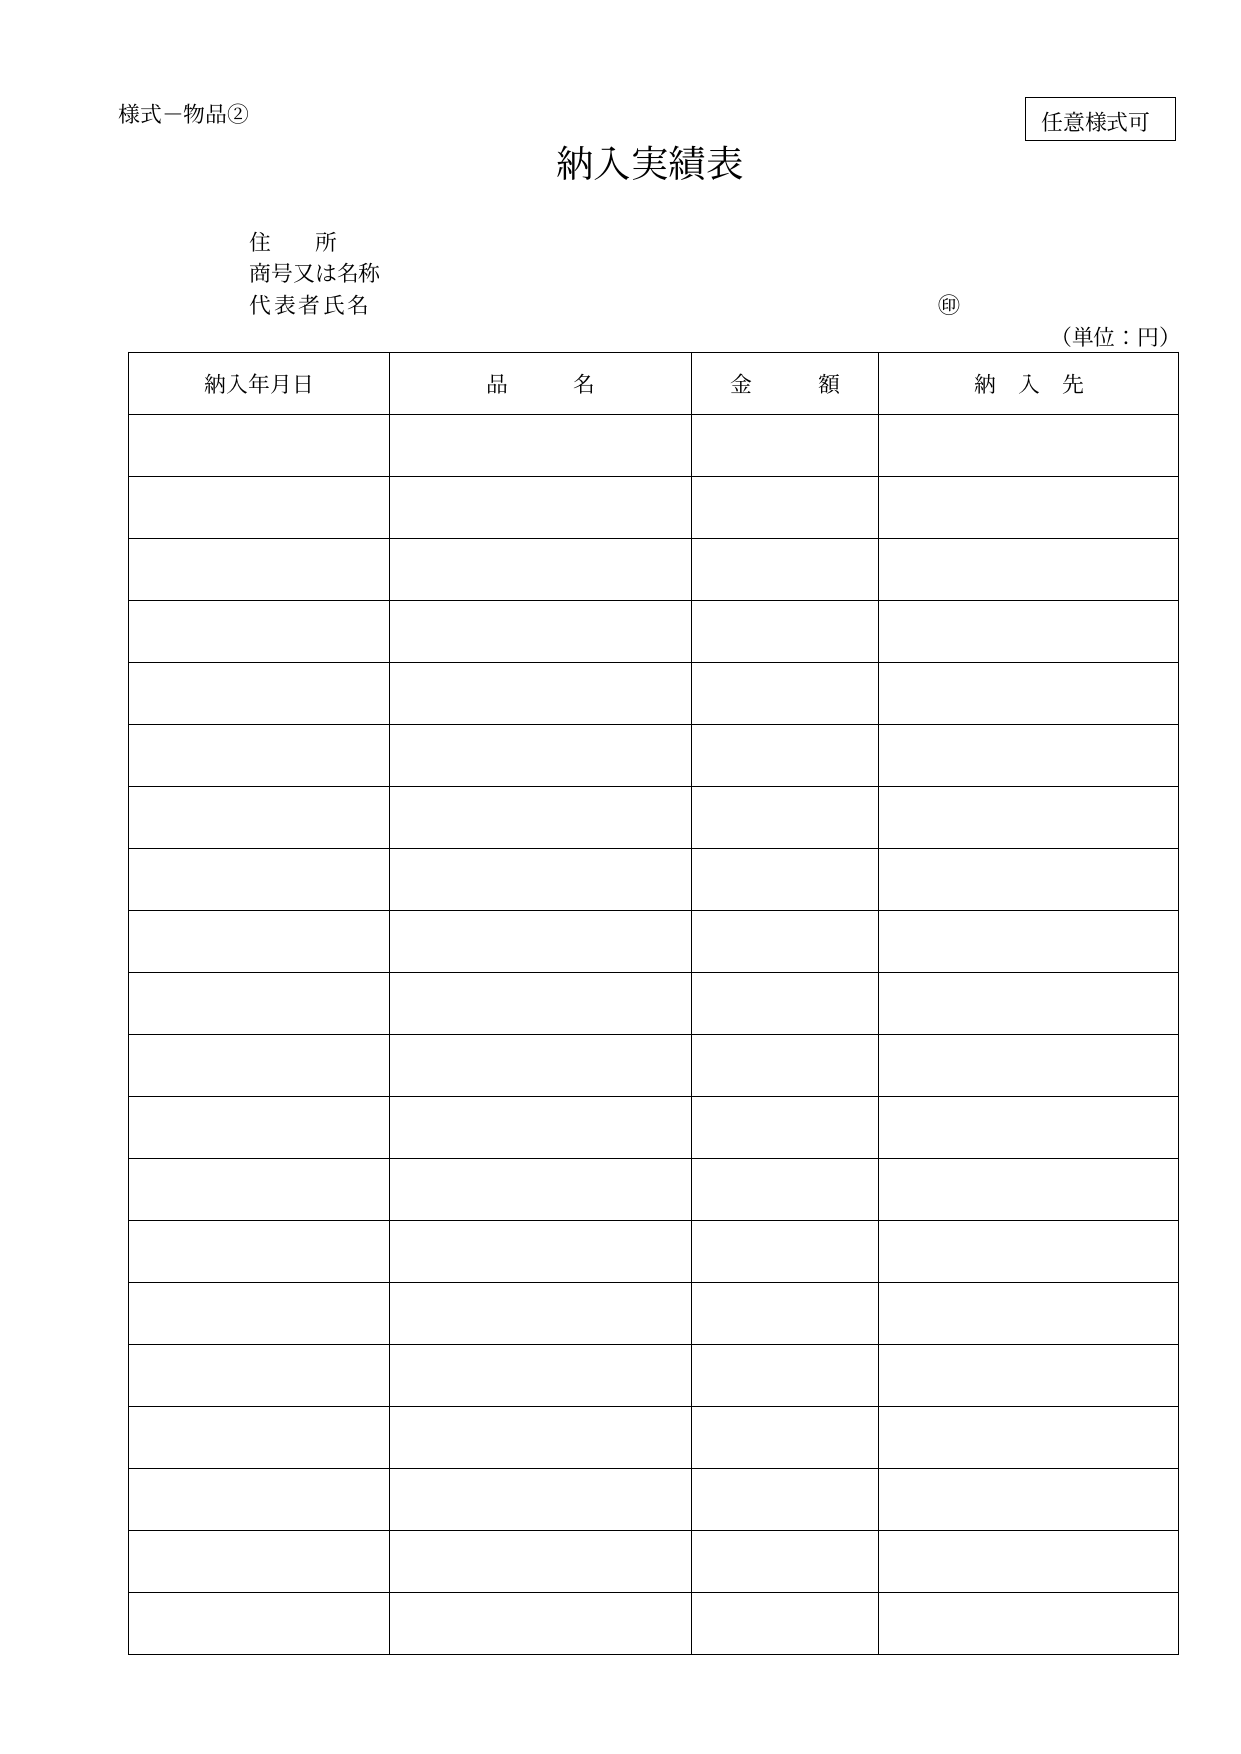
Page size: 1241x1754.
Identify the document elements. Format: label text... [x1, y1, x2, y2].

table_cell [129, 1469, 389, 1530]
table_cell [129, 787, 389, 848]
table_cell [879, 911, 1178, 972]
table_cell [692, 1283, 878, 1344]
table_cell [692, 1035, 878, 1096]
table_cell [879, 1035, 1178, 1096]
table_cell [879, 1469, 1178, 1530]
table_cell [879, 415, 1178, 476]
table_cell [879, 849, 1178, 910]
table_cell [692, 1345, 878, 1406]
table_cell [390, 1221, 691, 1282]
table_cell [692, 415, 878, 476]
table_cell [129, 1221, 389, 1282]
table_cell [692, 1159, 878, 1220]
table_cell [390, 663, 691, 724]
table_cell [129, 1283, 389, 1344]
table_cell [879, 973, 1178, 1034]
table_cell [129, 1159, 389, 1220]
table_cell [390, 1159, 691, 1220]
table_cell [129, 1593, 389, 1654]
table_cell [390, 725, 691, 786]
table_cell [129, 477, 389, 538]
table_cell [129, 725, 389, 786]
table_cell [390, 787, 691, 848]
table_cell [129, 539, 389, 600]
table_cell [692, 539, 878, 600]
table_cell [879, 1097, 1178, 1158]
table_cell [129, 1407, 389, 1468]
table_cell [692, 787, 878, 848]
table_cell [692, 911, 878, 972]
table_cell [879, 539, 1178, 600]
table_cell [879, 1531, 1178, 1592]
table_cell [129, 601, 389, 662]
text 様式－物品② [118, 97, 1025, 129]
table_cell [692, 973, 878, 1034]
table_header 金 額 [692, 353, 878, 414]
table_cell [390, 1345, 691, 1406]
table_cell [879, 1407, 1178, 1468]
table_cell [390, 911, 691, 972]
table_cell [879, 787, 1178, 848]
table_cell [692, 1593, 878, 1654]
table_cell [129, 1035, 389, 1096]
text 商号又は名称 [249, 256, 1181, 288]
table_cell [390, 539, 691, 600]
table_cell [390, 1407, 691, 1468]
text （単位：円） [118, 320, 1181, 352]
table_cell [692, 601, 878, 662]
table_cell [390, 1469, 691, 1530]
table_header 納入年月日 [129, 353, 389, 414]
table_cell [129, 849, 389, 910]
table_cell [129, 911, 389, 972]
table_cell [692, 725, 878, 786]
table_cell [390, 973, 691, 1034]
table_cell [129, 973, 389, 1034]
table_cell [692, 1469, 878, 1530]
table_cell [879, 1159, 1178, 1220]
table_cell [692, 663, 878, 724]
table_cell [879, 725, 1178, 786]
table_cell [692, 1097, 878, 1158]
table_cell [129, 663, 389, 724]
table_cell [390, 1531, 691, 1592]
table_header 品 名 [390, 353, 691, 414]
table_cell [129, 1531, 389, 1592]
table_cell [390, 849, 691, 910]
table_cell [879, 1221, 1178, 1282]
table_cell [129, 415, 389, 476]
table_cell [129, 1097, 389, 1158]
table_cell [390, 1283, 691, 1344]
table_cell [692, 1407, 878, 1468]
table_cell [390, 1035, 691, 1096]
table_cell [879, 601, 1178, 662]
table_header 納 入 先 [879, 353, 1178, 414]
table_cell [879, 1283, 1178, 1344]
table_cell [692, 849, 878, 910]
table_cell [390, 1097, 691, 1158]
text 納入実績表 [118, 129, 1181, 193]
table_cell [879, 1593, 1178, 1654]
table_cell [390, 601, 691, 662]
text 住所 [249, 224, 1181, 256]
table_cell [692, 477, 878, 538]
table_cell [879, 663, 1178, 724]
text 代表者氏名 ㊞ [249, 288, 1181, 320]
table_cell [692, 1531, 878, 1592]
table_cell [390, 1593, 691, 1654]
table_cell [129, 1345, 389, 1406]
table_cell [390, 477, 691, 538]
table_cell [879, 477, 1178, 538]
table_cell [879, 1345, 1178, 1406]
text 様式－物品② [1026, 98, 1175, 129]
table_cell [390, 415, 691, 476]
table_cell [692, 1221, 878, 1282]
